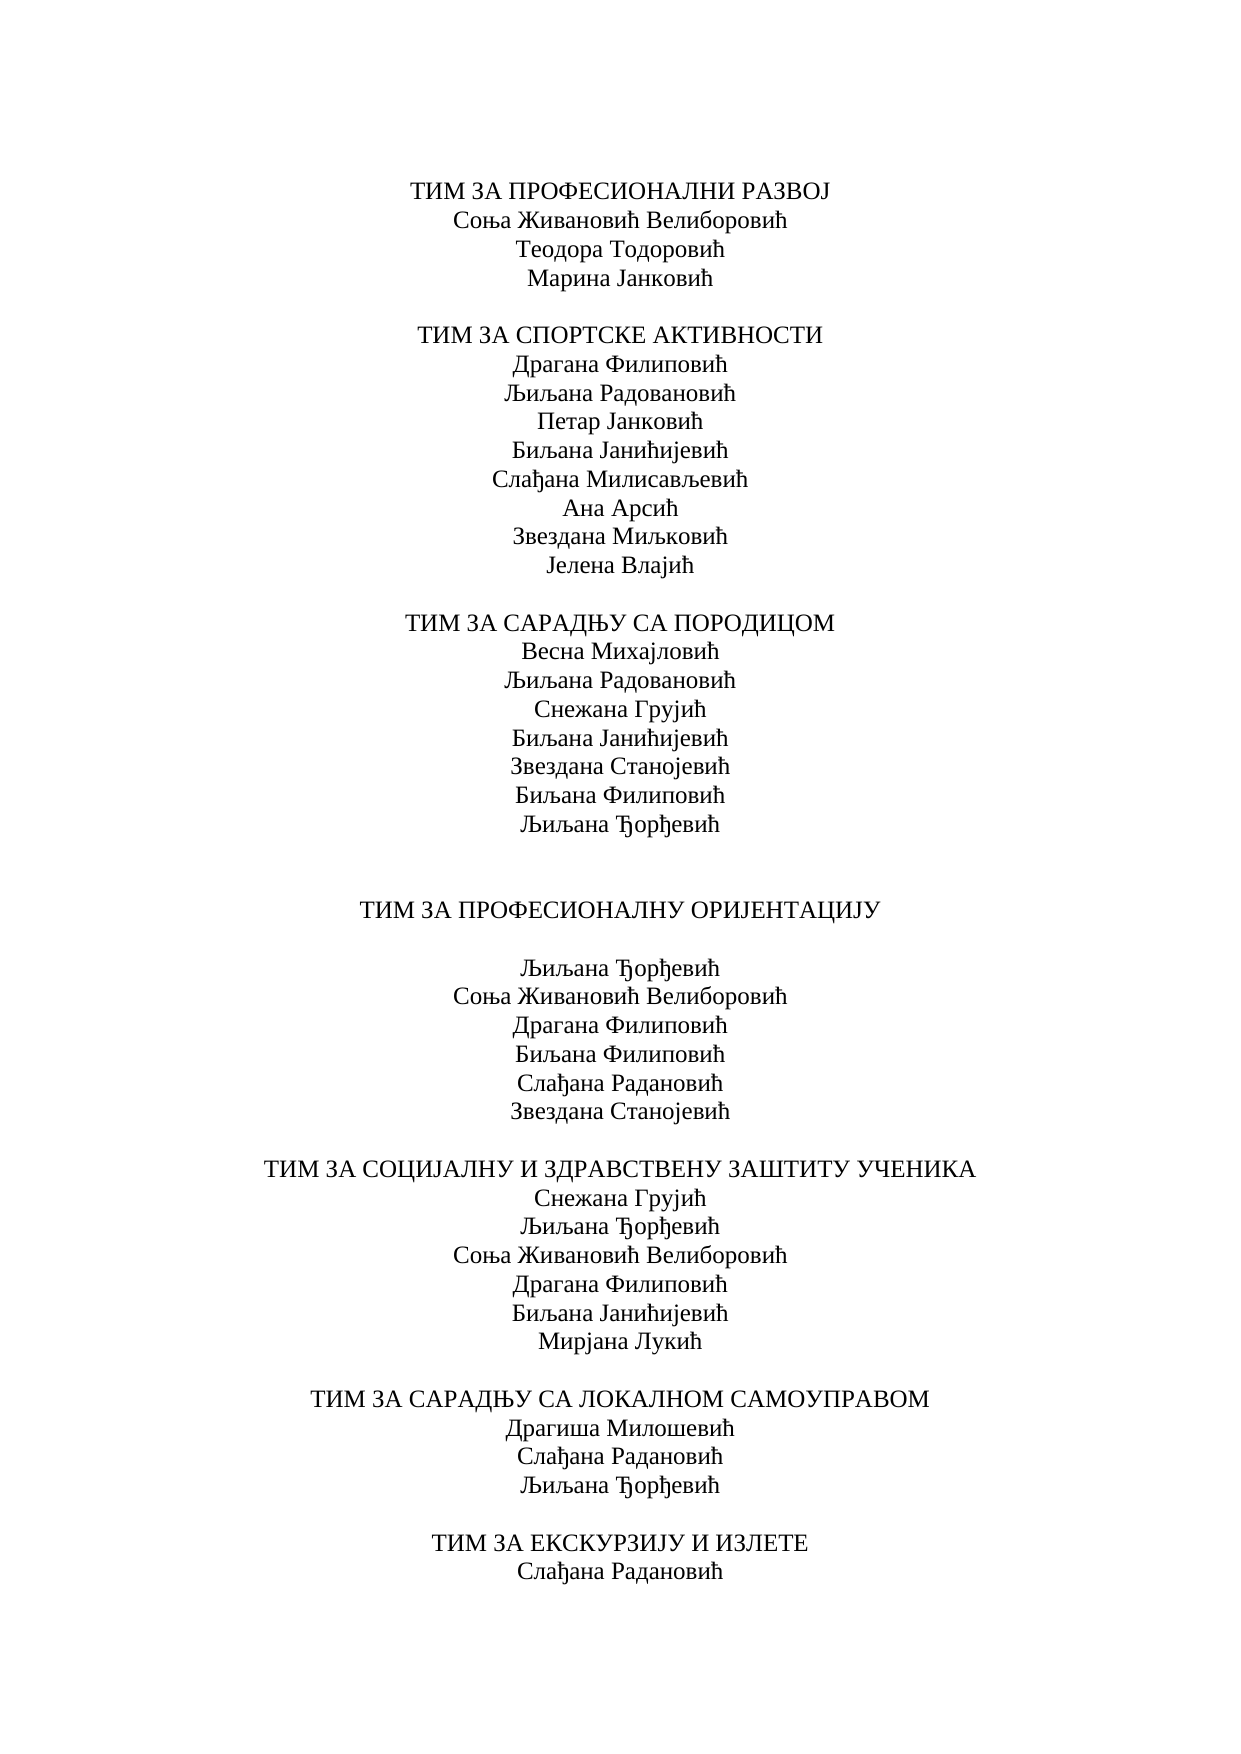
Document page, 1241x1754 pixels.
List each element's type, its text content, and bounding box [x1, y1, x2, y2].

text ТИМ ЗА СПОРТСКЕ АКТИВНОСТИ [148, 320, 1093, 349]
text Слађана Радановић [148, 1556, 1093, 1585]
text ТИМ ЗА ПРОФЕСИОНАЛНИ РАЗВОЈ [148, 176, 1093, 205]
text Слађана Радановић [148, 1068, 1093, 1096]
text ТИМ ЗА ЕКСКУРЗИЈУ И ИЗЛЕТЕ [148, 1528, 1093, 1556]
text ТИМ ЗА ПРОФЕСИОНАЛНУ ОРИЈЕНТАЦИЈУ [148, 895, 1093, 924]
text Љиљана Ђорђевић [148, 953, 1093, 981]
text Љиљана Ђорђевић [148, 1470, 1093, 1499]
text Теодора Тодоровић [148, 234, 1093, 263]
text Љиљана Ђорђевић [148, 809, 1093, 838]
text Биљана Филиповић [148, 780, 1093, 809]
text ТИМ ЗА САРАДЊУ СА ПОРОДИЦОМ [148, 608, 1093, 636]
text Драгана Филиповић [148, 349, 1093, 378]
text Слађана Милисављевић [148, 464, 1093, 493]
text Петар Јанковић [148, 406, 1093, 435]
text Драгана Филиповић [148, 1269, 1093, 1298]
text Снежана Грујић [148, 694, 1093, 723]
text Звездана Станојевић [148, 1096, 1093, 1125]
text ТИМ ЗА САРАДЊУ СА ЛОКАЛНОМ САМОУПРАВОМ [148, 1384, 1093, 1413]
text Соња Живановић Велиборовић [148, 981, 1093, 1010]
text Драгиша Милошевић [148, 1413, 1093, 1441]
text Љиљана Радовановић [148, 665, 1093, 694]
text Драгана Филиповић [148, 1010, 1093, 1039]
text Снежана Грујић [148, 1183, 1093, 1211]
text Мирјана Лукић [148, 1326, 1093, 1355]
text Биљана Јанићијевић [148, 435, 1093, 464]
text Биљана Јанићијевић [148, 1298, 1093, 1326]
text Биљана Филиповић [148, 1039, 1093, 1068]
text Звездана Миљковић [148, 521, 1093, 550]
text ТИМ ЗА СОЦИЈАЛНУ И ЗДРАВСТВЕНУ ЗАШТИТУ УЧЕНИКА [148, 1154, 1093, 1183]
text Марина Јанковић [148, 263, 1093, 291]
text Ана Арсић [148, 493, 1093, 521]
text Слађана Радановић [148, 1441, 1093, 1470]
text Соња Живановић Велиборовић [148, 1240, 1093, 1269]
text Биљана Јанићијевић [148, 723, 1093, 751]
text Љиљана Радовановић [148, 378, 1093, 406]
text Звездана Станојевић [148, 751, 1093, 780]
text Јелена Влајић [148, 550, 1093, 579]
text Соња Живановић Велиборовић [148, 205, 1093, 234]
text Весна Михајловић [148, 636, 1093, 665]
text Љиљана Ђорђевић [148, 1211, 1093, 1240]
